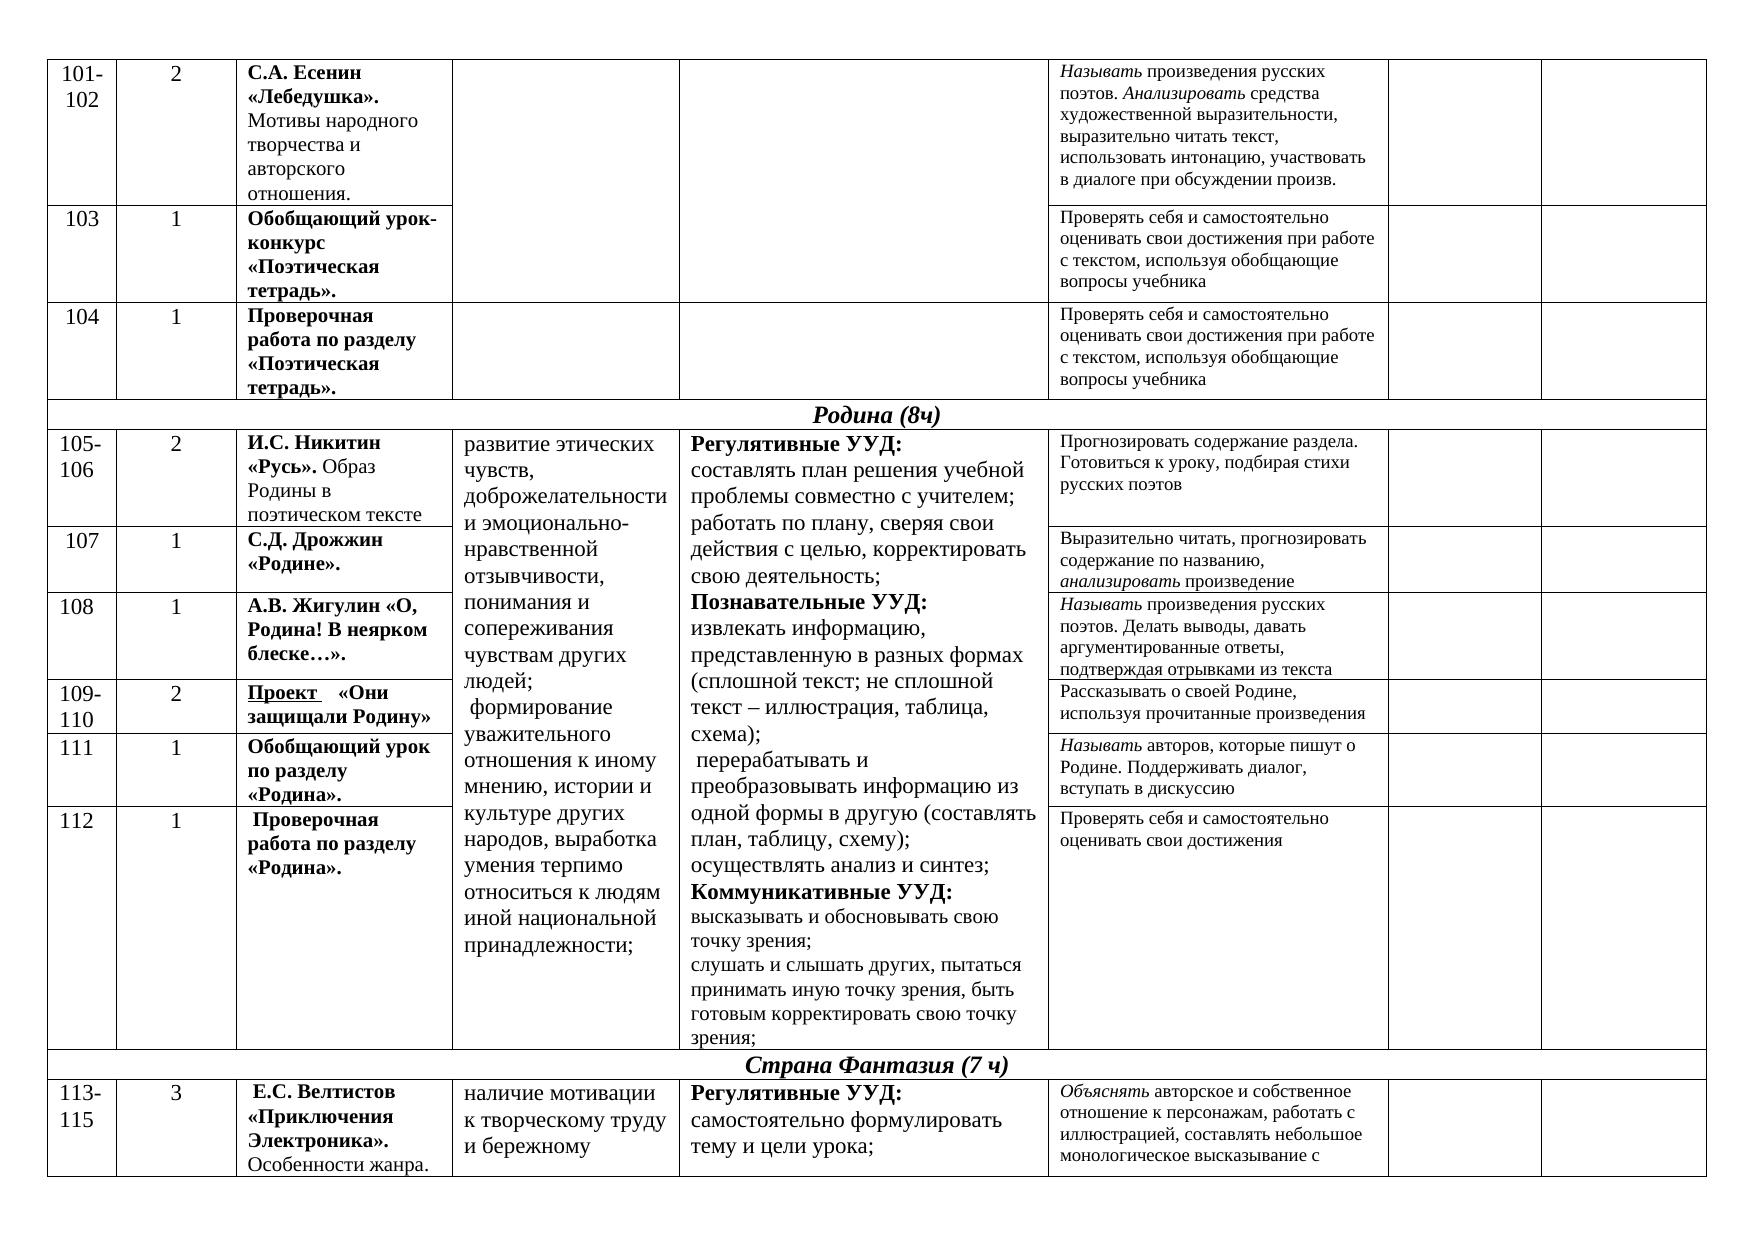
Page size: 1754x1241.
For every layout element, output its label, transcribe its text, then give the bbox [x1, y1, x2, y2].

table_cell 1 [117, 527, 236, 592]
table_cell Страна Фантазия (7 ч) [48, 1050, 1706, 1078]
table_cell Рассказывать о своей Родине, используя прочитанные произведения [1049, 680, 1388, 733]
table_cell 2 [117, 60, 236, 204]
table_cell 105-106 [48, 430, 116, 526]
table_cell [1049, 1080, 1388, 1176]
table_cell развитие этических чувств, доброжелательности и эмоционально-нравственной отзывчивости, понимания и сопереживания чувствам других людей; формирование уважительного отношения к иному мнению, истории и культуре других народов, выработка умения терпимо относиться к людям иной национальной принадлежности; [453, 430, 679, 1049]
table_cell [1542, 527, 1706, 592]
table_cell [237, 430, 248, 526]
table_cell Выразительно читать, прогнозировать содержание по названию, анализировать произведение [1049, 527, 1388, 592]
table_cell Обобщающий урок по разделу «Родина». [342, 734, 452, 806]
table_cell [1542, 430, 1706, 526]
table_cell Называть произведения русских поэтов. Анализировать средства художественной выразительности, выразительно читать текст, использовать интонацию, участвовать в диалоге при обсуждении произв. [1049, 60, 1388, 204]
table_cell [1389, 593, 1541, 679]
table_cell [1389, 1080, 1541, 1176]
table_cell [1389, 680, 1541, 733]
table_cell Прогнозировать содержание раздела. Готовиться к уроку, подбирая стихи русских поэтов [1049, 430, 1388, 526]
table_cell [1542, 680, 1706, 733]
table_cell Проект «Они защищали Родину» [237, 680, 452, 733]
table_cell 3 [117, 1080, 236, 1176]
table_cell [1542, 1080, 1706, 1176]
table_cell 1 [117, 807, 236, 1049]
table_cell [1542, 593, 1706, 679]
table_cell [1542, 206, 1706, 302]
table_cell [1542, 734, 1706, 806]
table_cell С.Д. Дрожжин «Родине». [237, 527, 452, 592]
table_cell [1389, 527, 1541, 592]
table_cell 1 [117, 303, 236, 399]
table_cell 109-110 [48, 680, 116, 733]
table_cell А.В. Жигулин «О, Родина! В неярком блеске…». [237, 593, 452, 679]
table_cell Родина (8ч) [48, 400, 1706, 429]
table_cell [1389, 807, 1541, 1049]
table_cell Проверять себя и самостоятельно оценивать свои достижения при работе с текстом, используя обобщающие вопросы учебника [1049, 303, 1388, 399]
table_cell 1 [117, 593, 236, 679]
table_cell [1542, 807, 1706, 1049]
table_cell 103 [48, 206, 116, 302]
table_cell [1542, 60, 1706, 204]
table_cell 2 [117, 680, 236, 733]
table_cell 107 [48, 527, 116, 592]
table_cell [1389, 430, 1541, 526]
table_cell [1389, 734, 1541, 806]
table_cell Проверочная работа по разделу «Поэтическая тетрадь». [237, 303, 452, 399]
table_cell [453, 303, 679, 399]
table_cell 1 [117, 734, 236, 806]
table_cell 112 [48, 807, 116, 1049]
table_cell 108 [48, 593, 116, 679]
table_cell Обобщающий урок-конкурс «Поэтическая тетрадь». [237, 206, 452, 302]
table_cell Называть авторов, которые пишут о Родине. Поддерживать диалог, вступать в дискуссию [1049, 734, 1388, 806]
table_cell Проверять себя и самостоятельно оценивать свои достижения при работе с текстом, используя обобщающие вопросы учебника [1049, 206, 1388, 302]
table_cell [1389, 206, 1541, 302]
table_cell [680, 303, 1048, 399]
table_cell 111 [48, 734, 116, 806]
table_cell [237, 1080, 452, 1176]
table_cell [1542, 303, 1706, 399]
table_cell 101-102 [48, 60, 116, 204]
table_cell Называть произведения русских поэтов. Делать выводы, давать аргументированные ответы, подтверждая отрывками из текста [1049, 593, 1388, 679]
table_cell 113-115 [48, 1080, 116, 1176]
table_cell 1 [117, 206, 236, 302]
table_cell [1389, 303, 1541, 399]
table_cell [1389, 60, 1541, 204]
table_cell Проверять себя и самостоятельно оценивать свои достижения [1049, 807, 1388, 1049]
table_cell 104 [48, 303, 116, 399]
table_cell И.С. Никитин «Русь». Образ Родины в поэтическом тексте [331, 430, 452, 526]
table_cell 2 [117, 430, 236, 526]
table_cell С.А. Есенин «Лебедушка». Мотивы народного творчества и авторского отношения. [345, 60, 452, 204]
table_cell Регулятивные УУД: составлять план решения учебной проблемы совместно с учителем; работать по плану, сверяя свои действия с целью, корректировать свою деятельность; Познавательные УУД: извлекать информацию, представленную в разных формах (сплошной текст; не сплошной текст – иллюстрация, таблица, схема); перерабатывать и преобразовывать информацию из одной формы в другую (составлять план, таблицу, схему); осуществлять анализ и синтез; Коммуникативные УУД: высказывать и обосновывать свою точку зрения; слушать и слышать других, пытаться принимать иную точку зрения, быть готовым корректировать свою точку зрения; [680, 430, 1048, 1049]
table_cell Проверочная работа по разделу «Родина». [237, 807, 452, 1049]
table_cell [680, 1080, 1048, 1176]
